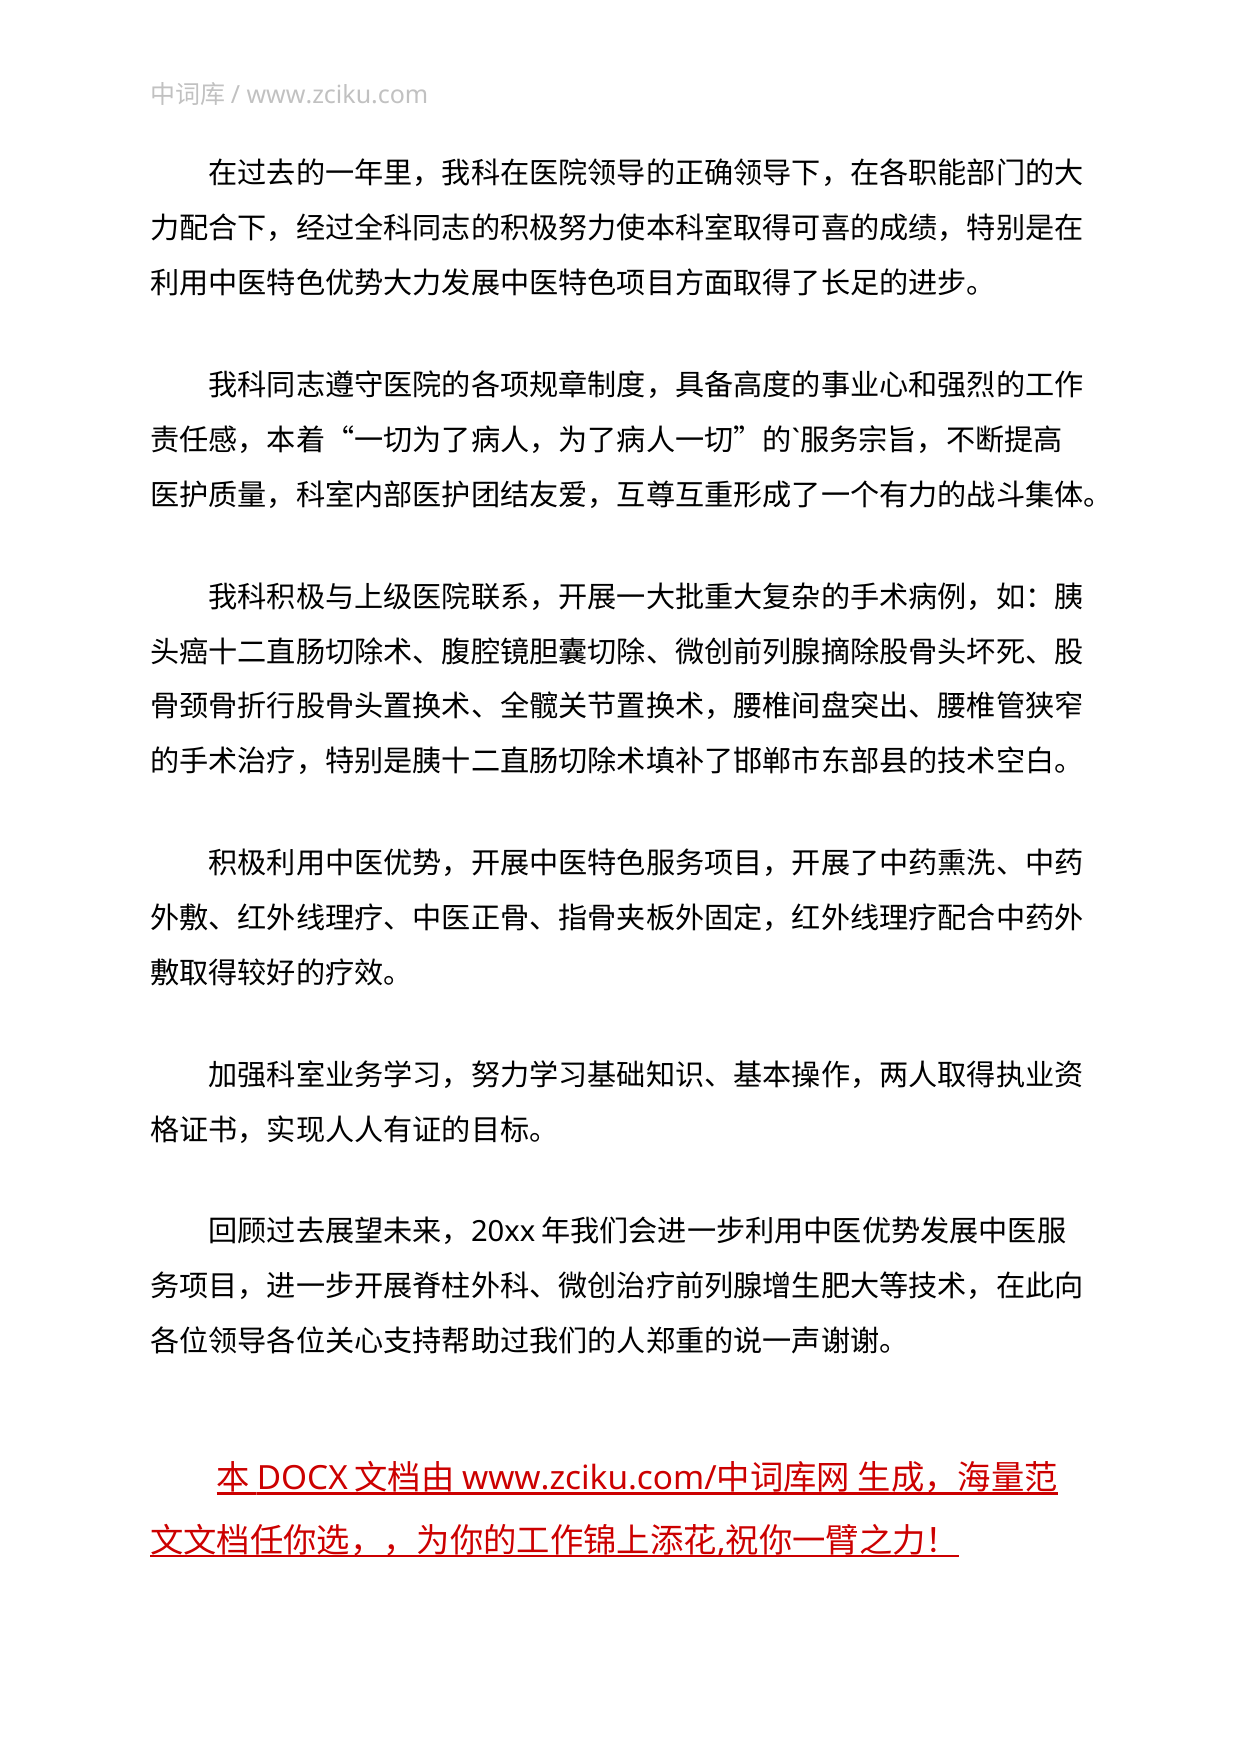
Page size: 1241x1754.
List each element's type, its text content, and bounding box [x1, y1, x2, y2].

text 积极利用中医优势，开展中医特色服务项目，开展了中药熏洗、中药外敷、红外线理疗、中医正骨、指骨夹板外固定，红外线理疗配合中药外敷取得较好的疗效。 [150, 840, 1090, 992]
text 回顾过去展望未来，20xx年我们会进一步利用中医优势发展中医服务项目，进一步开展脊柱外科、微创治疗前列腺增生肥大等技术，在此向各位领导各位关心支持帮助过我们的人郑重的说一声谢谢。 [150, 1208, 1090, 1360]
text 加强科室业务学习，努力学习基础知识、基本操作，两人取得执业资格证书，实现人人有证的目标。 [150, 1051, 1090, 1148]
text 我科同志遵守医院的各项规章制度，具备高度的事业心和强烈的工作责任感，本着“一切为了病人，为了病人一切”的`服务宗旨，不断提高医护质量，科室内部医护团结友爱，互尊互重形成了一个有力的战斗集体。 [150, 362, 1090, 514]
text 在过去的一年里，我科在医院领导的正确领导下，在各职能部门的大力配合下，经过全科同志的积极努力使本科室取得可喜的成绩，特别是在利用中医特色优势大力发展中医特色项目方面取得了长足的进步。 [150, 150, 1090, 302]
text 本DOCX文档由 www.zciku.com/中词库网 生成，海量范文文档任你选，，为你的工作锦上添花,祝你一臂之力！ [150, 1451, 1090, 1562]
text 我科积极与上级医院联系，开展一大批重大复杂的手术病例，如：胰头癌十二直肠切除术、腹腔镜胆囊切除、微创前列腺摘除股骨头坏死、股骨颈骨折行股骨头置换术、全髋关节置换术，腰椎间盘突出、腰椎管狭窄的手术治疗，特别是胰十二直肠切除术填补了邯郸市东部县的技术空白。 [150, 573, 1090, 780]
